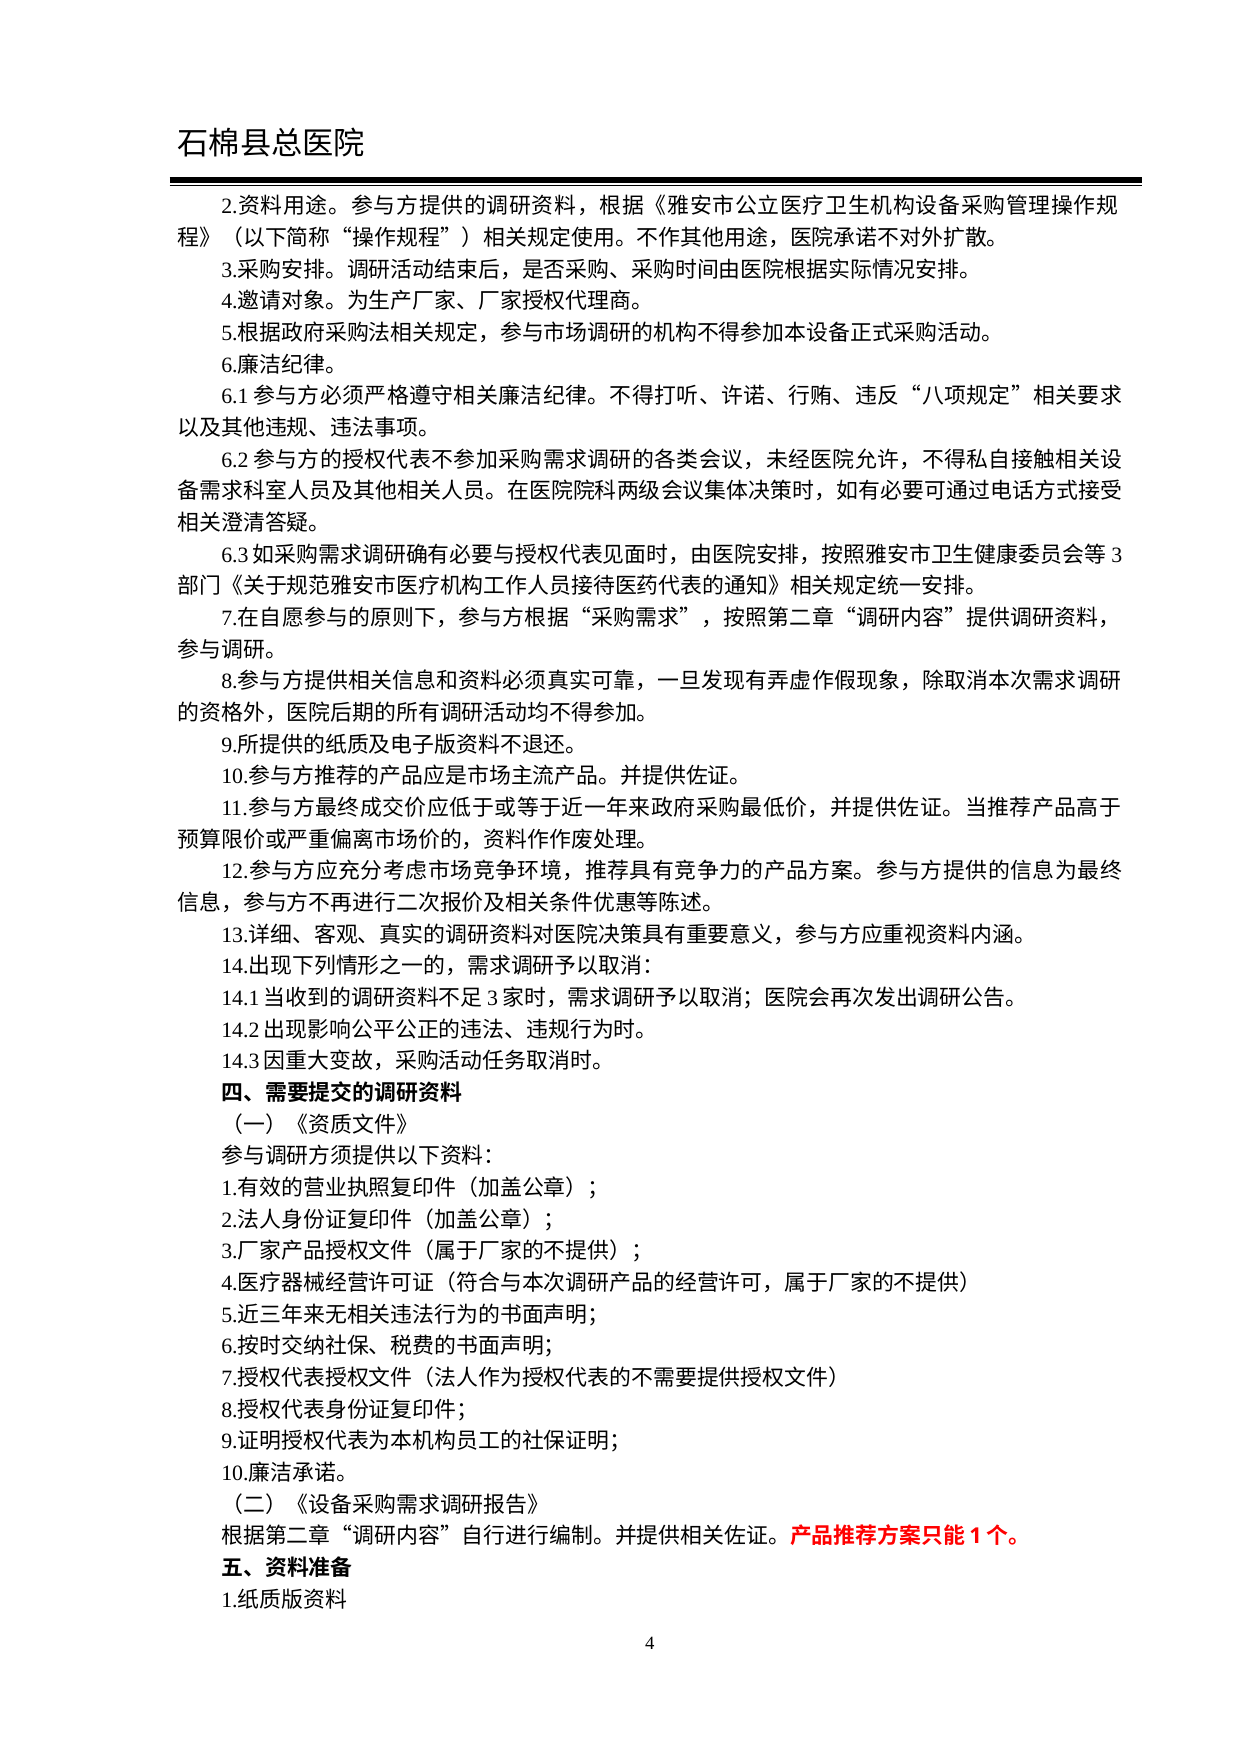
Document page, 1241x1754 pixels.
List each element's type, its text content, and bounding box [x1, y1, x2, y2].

text 3.采购安排。调研活动结束后，是否采购、采购时间由医院根据实际情况安排。 [177, 252, 1122, 283]
text 11.参与方最终成交价应低于或等于近一年来政府采购最低价，并提供佐证。当推荐产品高于预算限价或严重偏离市场价的，资料作作废处理。 [177, 790, 1122, 853]
text 4.邀请对象。为生产厂家、厂家授权代理商。 [177, 283, 1122, 315]
text 5.根据政府采购法相关规定，参与市场调研的机构不得参加本设备正式采购活动。 [177, 315, 1122, 347]
text 根据第二章“调研内容”自行进行编制。并提供相关佐证。产品推荐方案只能1个。 [177, 1518, 1122, 1550]
text 7.授权代表授权文件（法人作为授权代表的不需要提供授权文件） [177, 1360, 1122, 1392]
text 6.按时交纳社保、税费的书面声明； [177, 1328, 1122, 1360]
text 2.法人身份证复印件（加盖公章）； [177, 1202, 1122, 1233]
text 9.证明授权代表为本机构员工的社保证明； [177, 1423, 1122, 1455]
text 7.在自愿参与的原则下，参与方根据“采购需求”，按照第二章“调研内容”提供调研资料，参与调研。 [177, 600, 1122, 663]
text 四、需要提交的调研资料 [177, 1075, 1122, 1107]
text 参与调研方须提供以下资料： [177, 1138, 1122, 1170]
text 6.廉洁纪律。 [177, 347, 1122, 378]
text 6.3如采购需求调研确有必要与授权代表见面时，由医院安排，按照雅安市卫生健康委员会等3部门《关于规范雅安市医疗机构工作人员接待医药代表的通知》相关规定统一安排。 [177, 537, 1122, 600]
text 13.详细、客观、真实的调研资料对医院决策具有重要意义，参与方应重视资料内涵。 [177, 917, 1122, 948]
text 2.资料用途。参与方提供的调研资料，根据《雅安市公立医疗卫生机构设备采购管理操作规程》（以下简称“操作规程”）相关规定使用。不作其他用途，医院承诺不对外扩散。 [177, 188, 1122, 252]
text 10.廉洁承诺。 [177, 1455, 1122, 1487]
text 10.参与方推荐的产品应是市场主流产品。并提供佐证。 [177, 758, 1122, 790]
text 6.1参与方必须严格遵守相关廉洁纪律。不得打听、许诺、行贿、违反“八项规定”相关要求以及其他违规、违法事项。 [177, 378, 1122, 442]
text 8.授权代表身份证复印件； [177, 1392, 1122, 1423]
text 12.参与方应充分考虑市场竞争环境，推荐具有竞争力的产品方案。参与方提供的信息为最终信息，参与方不再进行二次报价及相关条件优惠等陈述。 [177, 853, 1122, 917]
text 14.1当收到的调研资料不足3家时，需求调研予以取消；医院会再次发出调研公告。 [177, 980, 1122, 1012]
text 3.厂家产品授权文件（属于厂家的不提供）； [177, 1233, 1122, 1265]
text 14.出现下列情形之一的，需求调研予以取消： [177, 948, 1122, 980]
text 14.2出现影响公平公正的违法、违规行为时。 [177, 1012, 1122, 1043]
text 14.3因重大变故，采购活动任务取消时。 [177, 1043, 1122, 1075]
text （一）《资质文件》 [177, 1107, 1122, 1138]
text 五、资料准备 [177, 1550, 1122, 1582]
text 1.有效的营业执照复印件（加盖公章）； [177, 1170, 1122, 1202]
text 5.近三年来无相关违法行为的书面声明； [177, 1297, 1122, 1328]
text 1.纸质版资料 [177, 1582, 1122, 1614]
text 4.医疗器械经营许可证（符合与本次调研产品的经营许可，属于厂家的不提供） [177, 1265, 1122, 1297]
text 8.参与方提供相关信息和资料必须真实可靠，一旦发现有弄虚作假现象，除取消本次需求调研的资格外，医院后期的所有调研活动均不得参加。 [177, 663, 1122, 727]
text 6.2参与方的授权代表不参加采购需求调研的各类会议，未经医院允许，不得私自接触相关设备需求科室人员及其他相关人员。在医院院科两级会议集体决策时，如有必要可通过电话方式接受相关澄清答疑。 [177, 442, 1122, 537]
text 9.所提供的纸质及电子版资料不退还。 [177, 727, 1122, 758]
text （二）《设备采购需求调研报告》 [177, 1487, 1122, 1518]
